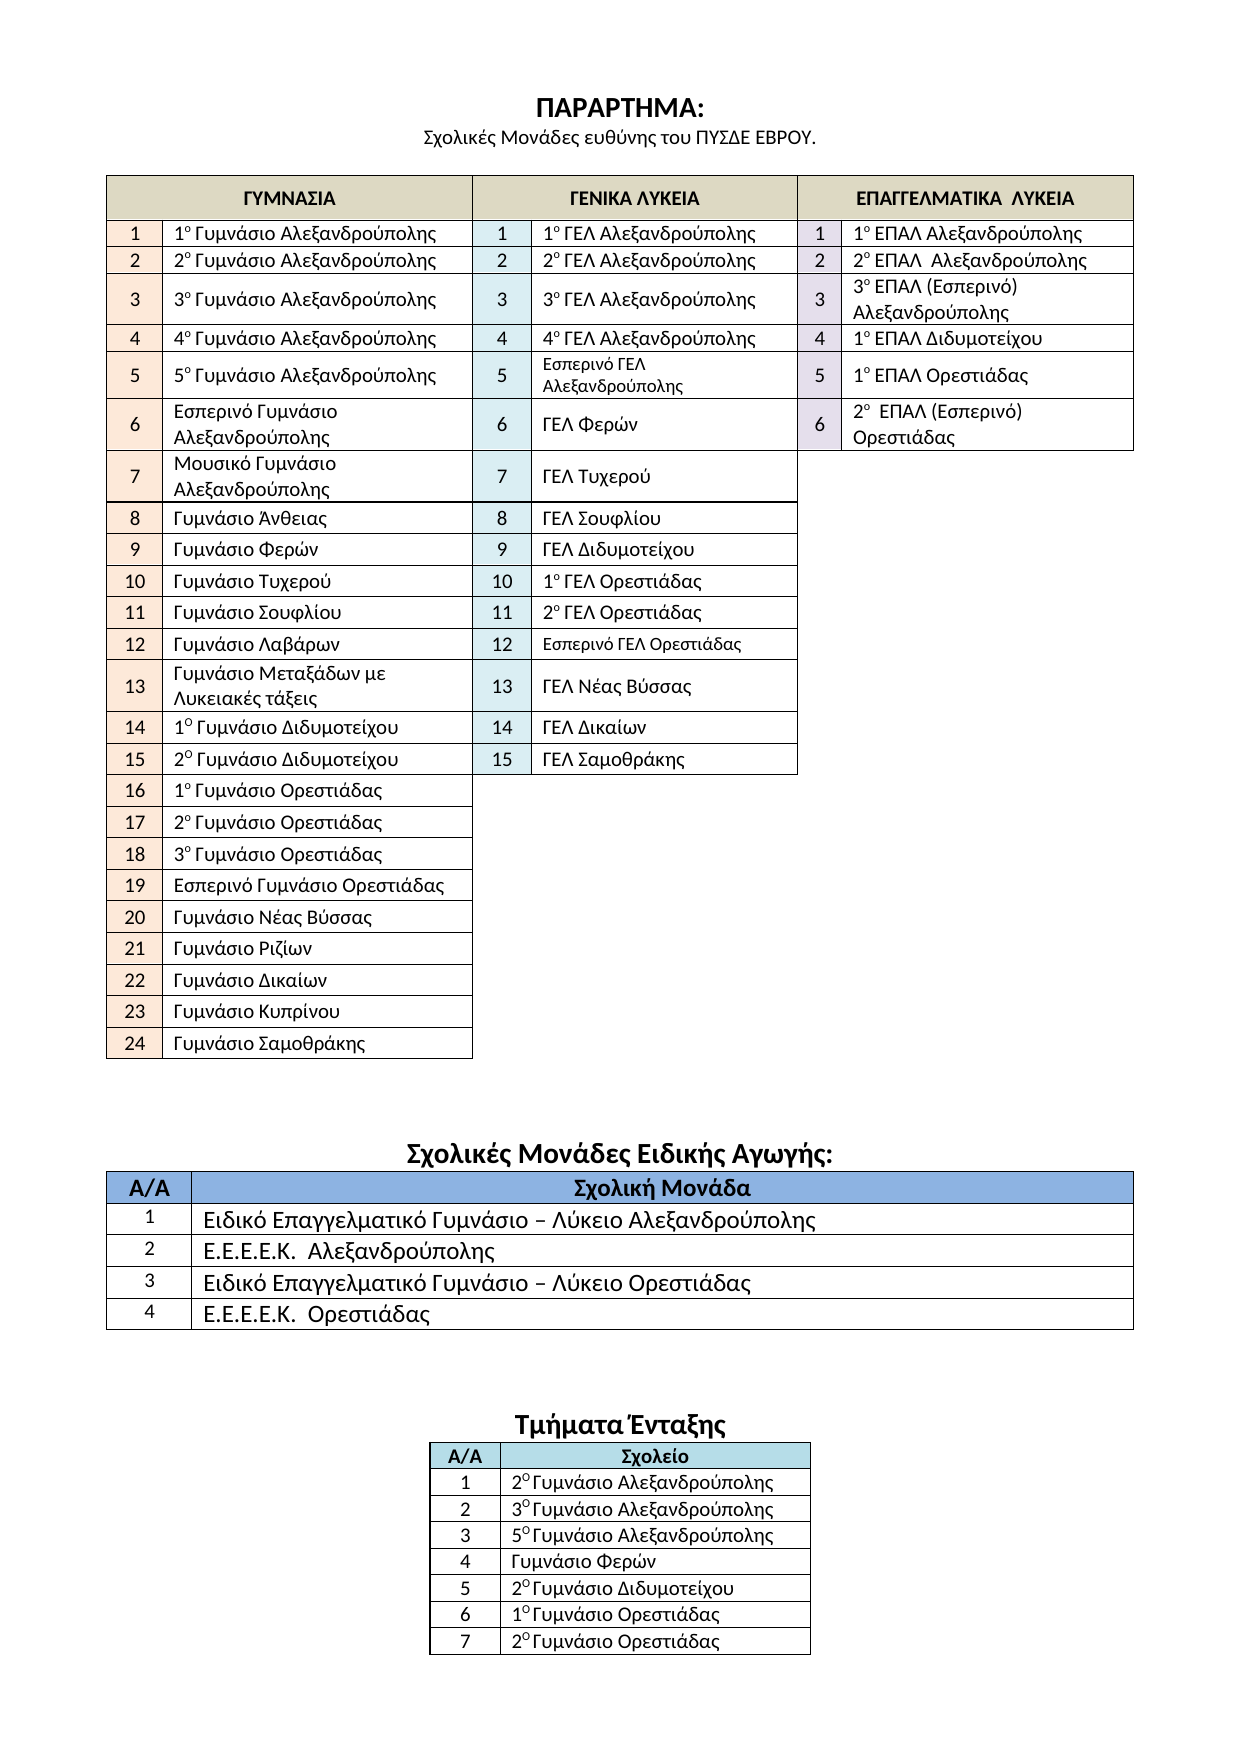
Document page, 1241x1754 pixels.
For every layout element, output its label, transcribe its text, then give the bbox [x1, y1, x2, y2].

table_cell 1Ο Γυμνάσιο Ορεστιάδας [501, 1602, 810, 1627]
table_cell 14 [473, 712, 531, 743]
table_cell 10 [473, 566, 531, 596]
table_cell 13 [107, 660, 162, 711]
table_cell 2Ο Γυμνάσιο Ορεστιάδας [501, 1628, 810, 1653]
table_header Σχολική Μονάδα [192, 1172, 1133, 1203]
table_cell 4 [107, 1299, 191, 1329]
table_cell 2ο ΕΠΑΛ (Εσπερινό) Ορεστιάδας [842, 399, 1133, 449]
table_cell 1 [107, 221, 162, 246]
table_cell 8 [473, 503, 531, 533]
table_cell 15 [473, 744, 531, 774]
table_cell ΓΕΛ Φερών [532, 399, 797, 449]
table_cell ΓΕΛ Δικαίων [532, 712, 797, 743]
table_cell 1ο ΕΠΑΛ Ορεστιάδας [842, 352, 1133, 398]
table_header ΓΕΝΙΚΑ ΛΥΚΕΙΑ [473, 176, 797, 219]
table_cell 2 [798, 247, 841, 272]
table_cell Γυμνάσιο Τυχερού [163, 566, 472, 596]
table_cell 2 [107, 1235, 191, 1266]
table_cell 5 [431, 1575, 500, 1601]
table_cell Γυμνάσιο Φερών [163, 534, 472, 564]
table_cell 9 [473, 534, 531, 564]
table_cell Εσπερινό Γυμνάσιο Αλεξανδρούπολης [163, 399, 472, 449]
table_cell 1ο ΓΕΛ Ορεστιάδας [532, 566, 797, 596]
table_cell 15 [107, 744, 162, 774]
table_cell Γυμνάσιο Μεταξάδων με Λυκειακές τάξεις [163, 660, 472, 711]
table_cell 24 [107, 1028, 162, 1058]
table_cell 2ο ΕΠΑΛ Αλεξανδρούπολης [842, 247, 1133, 272]
table_cell 2ο ΓΕΛ Ορεστιάδας [532, 597, 797, 628]
table_cell Ε.Ε.Ε.Ε.Κ. Αλεξανδρούπολης [192, 1235, 1133, 1266]
table_cell 1 [798, 221, 841, 246]
table_cell 2ο ΓΕΛ Αλεξανδρούπολης [532, 247, 797, 272]
table_cell Ειδικό Επαγγελματικό Γυμνάσιο – Λύκειο Αλεξανδρούπολης [192, 1204, 1133, 1234]
table_cell 2Ο Γυμνάσιο Αλεξανδρούπολης [501, 1469, 810, 1495]
table_cell Μουσικό Γυμνάσιο Αλεξανδρούπολης [163, 451, 472, 501]
table_cell 1Ο Γυμνάσιο Διδυμοτείχου [163, 712, 472, 743]
table_cell 12 [473, 629, 531, 659]
text Τμήματα Ένταξης [118, 1406, 1122, 1442]
table_cell 3 [107, 1267, 191, 1297]
table_cell 19 [107, 870, 162, 900]
table_header Α/Α [431, 1443, 500, 1468]
table_cell 1ο ΓΕΛ Αλεξανδρούπολης [532, 221, 797, 246]
table_cell 2 [431, 1496, 500, 1521]
table_cell Γυμνάσιο Νέας Βύσσας [163, 901, 472, 932]
table_cell 5 [473, 352, 531, 398]
table_cell 2ο Γυμνάσιο Αλεξανδρούπολης [163, 247, 472, 272]
table_cell 4 [798, 325, 841, 351]
table_cell 22 [107, 965, 162, 995]
table_cell 4 [431, 1549, 500, 1574]
table_cell 4ο ΓΕΛ Αλεξανδρούπολης [532, 325, 797, 351]
table_cell 11 [107, 597, 162, 628]
table_cell 6 [473, 399, 531, 449]
table_cell ΓΕΛ Διδυμοτείχου [532, 534, 797, 564]
table_header ΓΥΜΝΑΣΙΑ [107, 176, 472, 219]
table_cell Γυμνάσιο Ριζίων [163, 933, 472, 963]
table_cell 2Ο Γυμνάσιο Διδυμοτείχου [163, 744, 472, 774]
table_cell 5 [107, 352, 162, 398]
table_cell 14 [107, 712, 162, 743]
table_cell 1 [473, 221, 531, 246]
table_cell Εσπερινό ΓΕΛ Αλεξανδρούπολης [532, 352, 797, 398]
table_cell 6 [798, 399, 841, 449]
table_cell 1ο ΕΠΑΛ Διδυμοτείχου [842, 325, 1133, 351]
text Σχολικές Μονάδες Ειδικής Αγωγής: [118, 1136, 1122, 1171]
table_cell ΓΕΛ Σουφλίου [532, 503, 797, 533]
table_cell 21 [107, 933, 162, 963]
table_cell 13 [473, 660, 531, 711]
table_cell 6 [431, 1602, 500, 1627]
table_cell 2Ο Γυμνάσιο Διδυμοτείχου [501, 1575, 810, 1601]
table_cell Εσπερινό ΓΕΛ Ορεστιάδας [532, 629, 797, 659]
text Σχολικές Μονάδες ευθύνης του ΠΥΣΔΕ ΕΒΡΟΥ. [118, 124, 1122, 150]
table_cell 3ο ΓΕΛ Αλεξανδρούπολης [532, 274, 797, 324]
text ΠΑΡΑΡΤΗΜΑ: [118, 89, 1122, 124]
table_cell 12 [107, 629, 162, 659]
table_cell Γυμνάσιο Κυπρίνου [163, 996, 472, 1027]
table_cell 1ο Γυμνάσιο Ορεστιάδας [163, 775, 472, 806]
table_cell 9 [107, 534, 162, 564]
table_cell 4 [107, 325, 162, 351]
table_cell 5 [798, 352, 841, 398]
table_header Σχολείο [501, 1443, 810, 1468]
table_cell 2ο Γυμνάσιο Ορεστιάδας [163, 807, 472, 837]
table_cell Γυμνάσιο Φερών [501, 1549, 810, 1574]
table_cell 5ο Γυμνάσιο Αλεξανδρούπολης [163, 352, 472, 398]
table_cell 11 [473, 597, 531, 628]
table_cell 4 [473, 325, 531, 351]
table_cell 7 [107, 451, 162, 501]
table_cell 1ο Γυμνάσιο Αλεξανδρούπολης [163, 221, 472, 246]
table_cell 1ο ΕΠΑΛ Αλεξανδρούπολης [842, 221, 1133, 246]
table_cell 1 [431, 1469, 500, 1495]
table_cell Γυμνάσιο Σουφλίου [163, 597, 472, 628]
table_cell Ειδικό Επαγγελματικό Γυμνάσιο – Λύκειο Ορεστιάδας [192, 1267, 1133, 1297]
table_cell 3 [798, 274, 841, 324]
table_cell ΓΕΛ Νέας Βύσσας [532, 660, 797, 711]
table_cell 3 [107, 274, 162, 324]
table_cell 16 [107, 775, 162, 806]
table_cell 23 [107, 996, 162, 1027]
table_cell 3ο ΕΠΑΛ (Εσπερινό) Αλεξανδρούπολης [842, 274, 1133, 324]
table_cell Ε.Ε.Ε.Ε.Κ. Ορεστιάδας [192, 1299, 1133, 1329]
table_cell ΓΕΛ Τυχερού [532, 451, 797, 501]
table_cell 2 [473, 247, 531, 272]
table_cell 8 [107, 503, 162, 533]
table_cell 3ο Γυμνάσιο Αλεξανδρούπολης [163, 274, 472, 324]
table_header Α/Α [107, 1172, 191, 1203]
table_header ΕΠΑΓΓΕΛΜΑΤΙΚΑ ΛΥΚΕΙΑ [798, 176, 1133, 219]
table_cell 3ο Γυμνάσιο Ορεστιάδας [163, 838, 472, 869]
table_cell 7 [431, 1628, 500, 1653]
table_cell 7 [473, 451, 531, 501]
table_cell 3 [431, 1522, 500, 1548]
table_cell 3Ο Γυμνάσιο Αλεξανδρούπολης [501, 1496, 810, 1521]
table_cell 5Ο Γυμνάσιο Αλεξανδρούπολης [501, 1522, 810, 1548]
table_cell 10 [107, 566, 162, 596]
table_cell Εσπερινό Γυμνάσιο Ορεστιάδας [163, 870, 472, 900]
table_cell 17 [107, 807, 162, 837]
table_cell ΓΕΛ Σαμοθράκης [532, 744, 797, 774]
table_cell 2 [107, 247, 162, 272]
table_cell 18 [107, 838, 162, 869]
table_cell Γυμνάσιο Λαβάρων [163, 629, 472, 659]
table_cell 3 [473, 274, 531, 324]
table_cell Γυμνάσιο Άνθειας [163, 503, 472, 533]
table_cell 20 [107, 901, 162, 932]
table_cell 1 [107, 1204, 191, 1234]
table_cell 6 [107, 399, 162, 449]
table_cell 4ο Γυμνάσιο Αλεξανδρούπολης [163, 325, 472, 351]
table_cell Γυμνάσιο Δικαίων [163, 965, 472, 995]
table_cell Γυμνάσιο Σαμοθράκης [163, 1028, 472, 1058]
